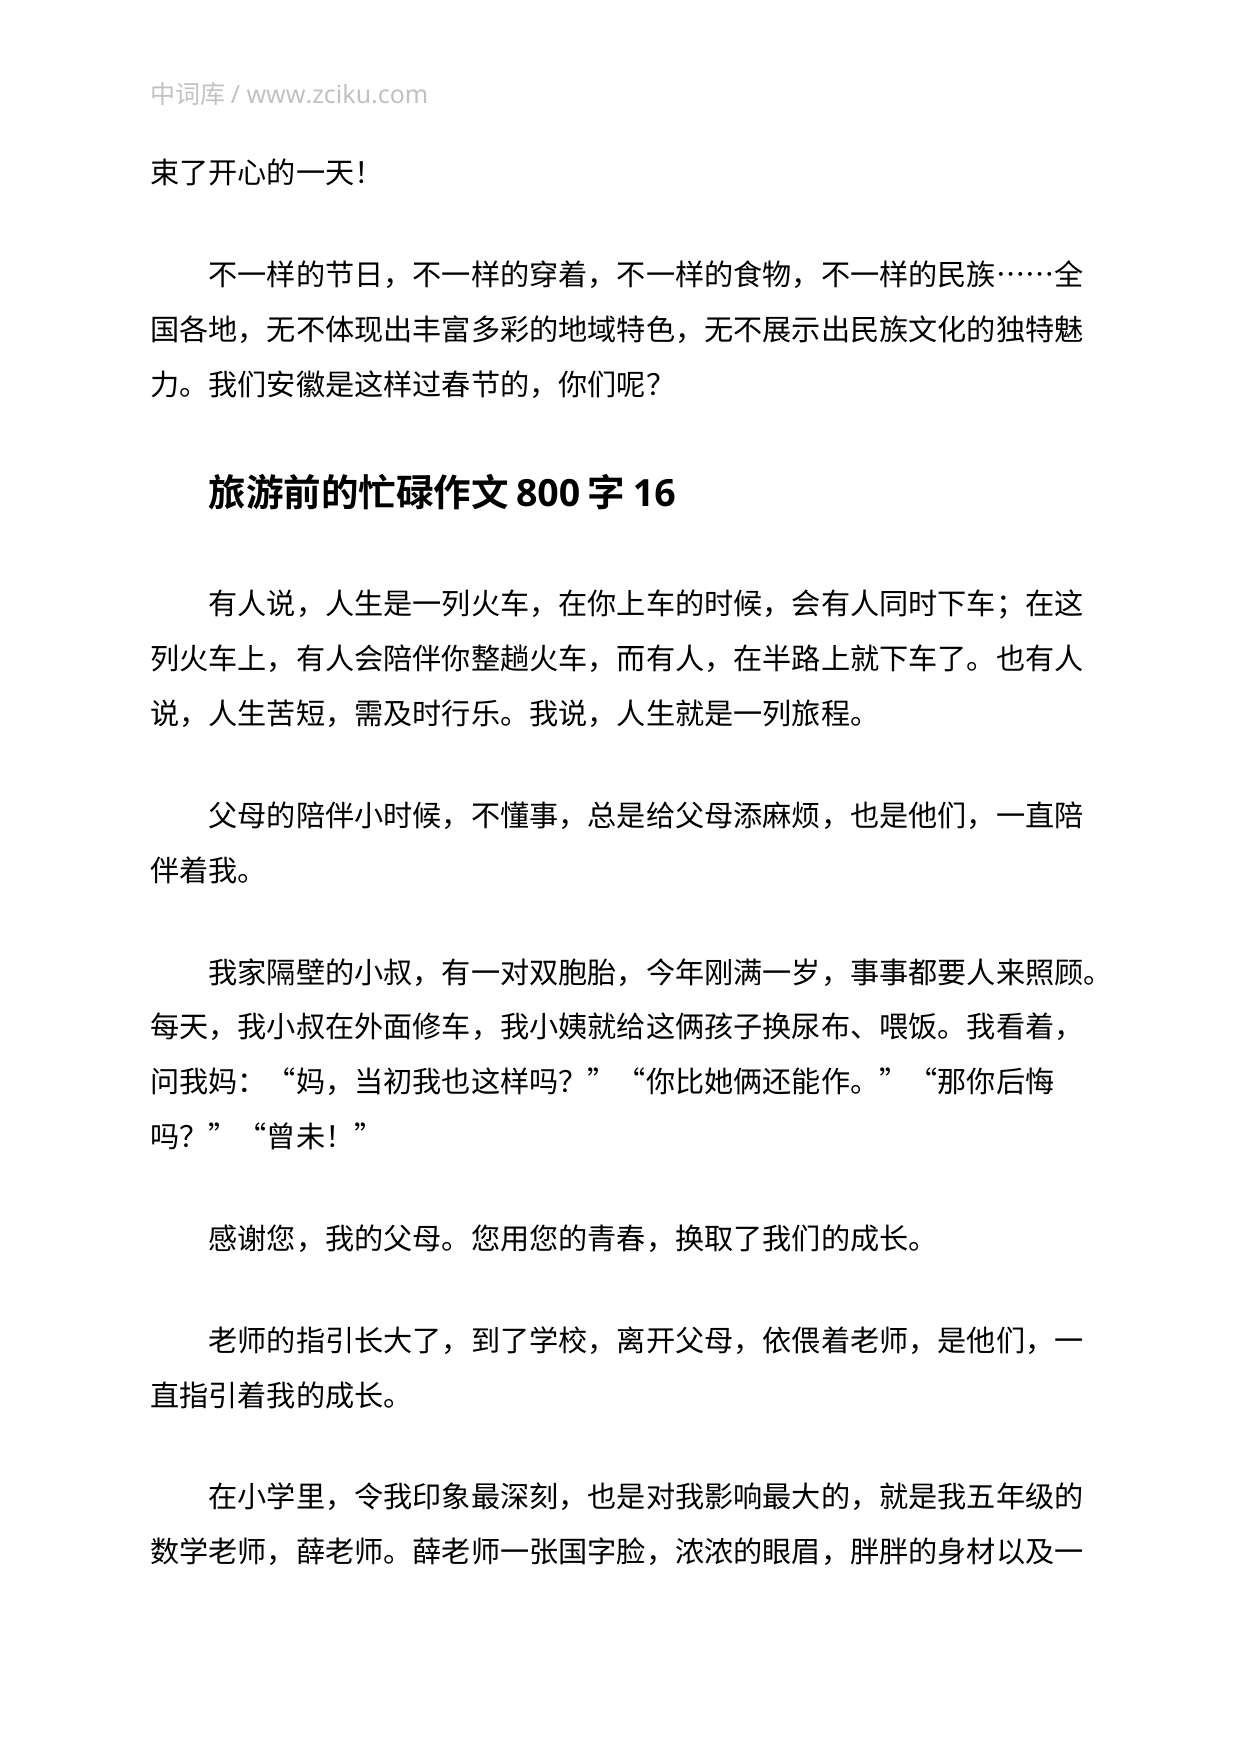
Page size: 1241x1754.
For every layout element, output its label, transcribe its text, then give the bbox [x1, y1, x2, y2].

text 老师的指引长大了，到了学校，离开父母，依偎着老师，是他们，一直指引着我的成长。 [150, 1317, 1090, 1414]
text 父母的陪伴小时候，不懂事，总是给父母添麻烦，也是他们，一直陪伴着我。 [150, 792, 1090, 890]
text 感谢您，我的父母。您用您的青春，换取了我们的成长。 [150, 1216, 1090, 1258]
text 旅游前的忙碌作文800字16 [150, 463, 1090, 518]
text 有人说，人生是一列火车，在你上车的时候，会有人同时下车；在这列火车上，有人会陪伴你整趟火车，而有人，在半路上就下车了。也有人说，人生苦短，需及时行乐。我说，人生就是一列旅程。 [150, 581, 1090, 733]
text 不一样的节日，不一样的穿着，不一样的食物，不一样的民族……全国各地，无不体现出丰富多彩的地域特色，无不展示出民族文化的独特魅力。我们安徽是这样过春节的，你们呢？ [150, 252, 1090, 404]
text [150, 1474, 1090, 1571]
text 我家隔壁的小叔，有一对双胞胎，今年刚满一岁，事事都要人来照顾。每天，我小叔在外面修车，我小姨就给这俩孩子换尿布、喂饭。我看着，问我妈：“妈，当初我也这样吗？”“你比她俩还能作。”“那你后悔吗？”“曾未！” [150, 949, 1090, 1156]
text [150, 150, 1090, 192]
